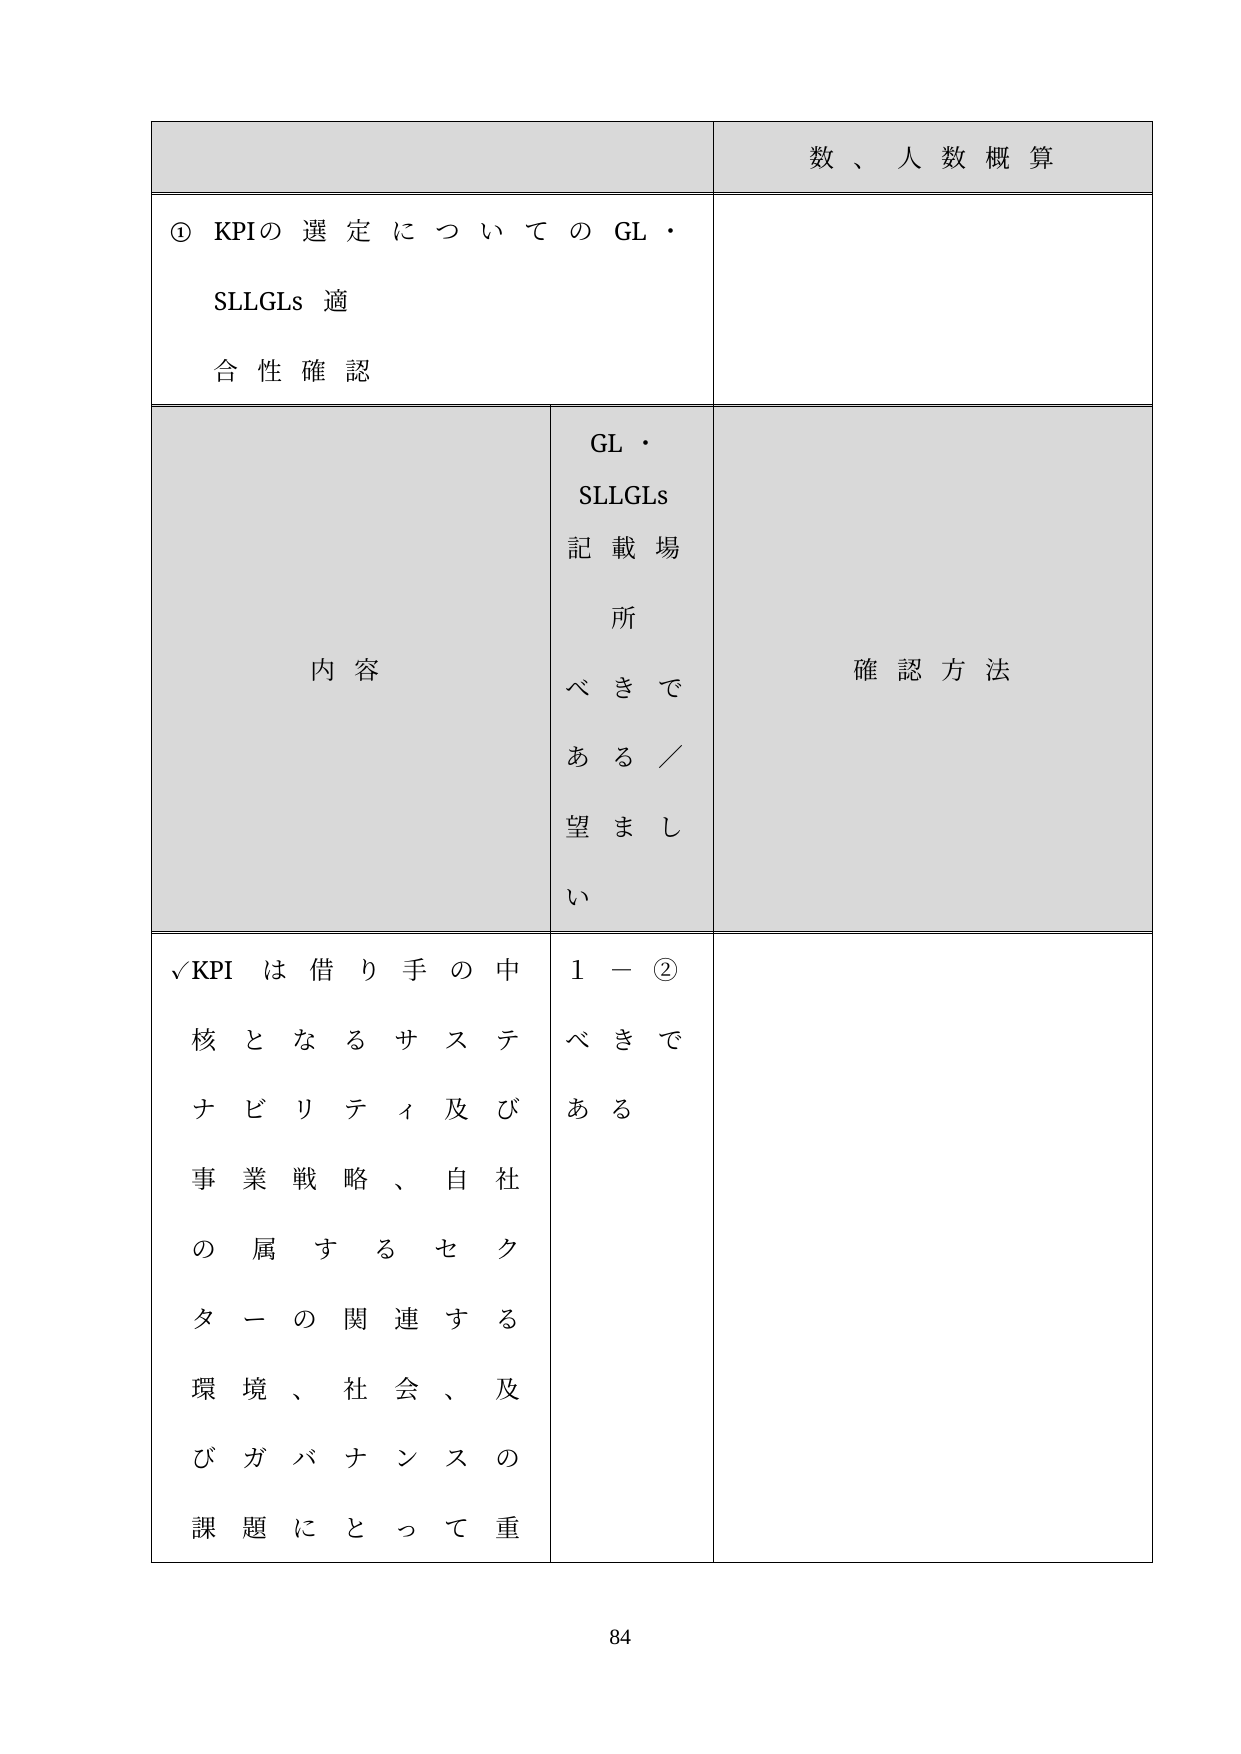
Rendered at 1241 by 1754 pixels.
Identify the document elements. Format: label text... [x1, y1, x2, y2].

table_cell [714, 195, 1152, 404]
table_header 項目 [152, 122, 713, 192]
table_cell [152, 934, 550, 1562]
table_cell [714, 934, 1152, 1562]
table_cell 内容 [152, 407, 550, 931]
table_cell 確認方法 [714, 407, 1152, 931]
table_header 業務実施に要する日数、人数概算 [714, 122, 1152, 192]
table_cell KPIの選定についてのGL・SLLGLs適 合性確認 [152, 195, 713, 404]
table_cell １－② べきである [551, 934, 713, 1562]
table_cell GL・SLLGLs記載場所 べきである／望ましい [551, 407, 713, 931]
